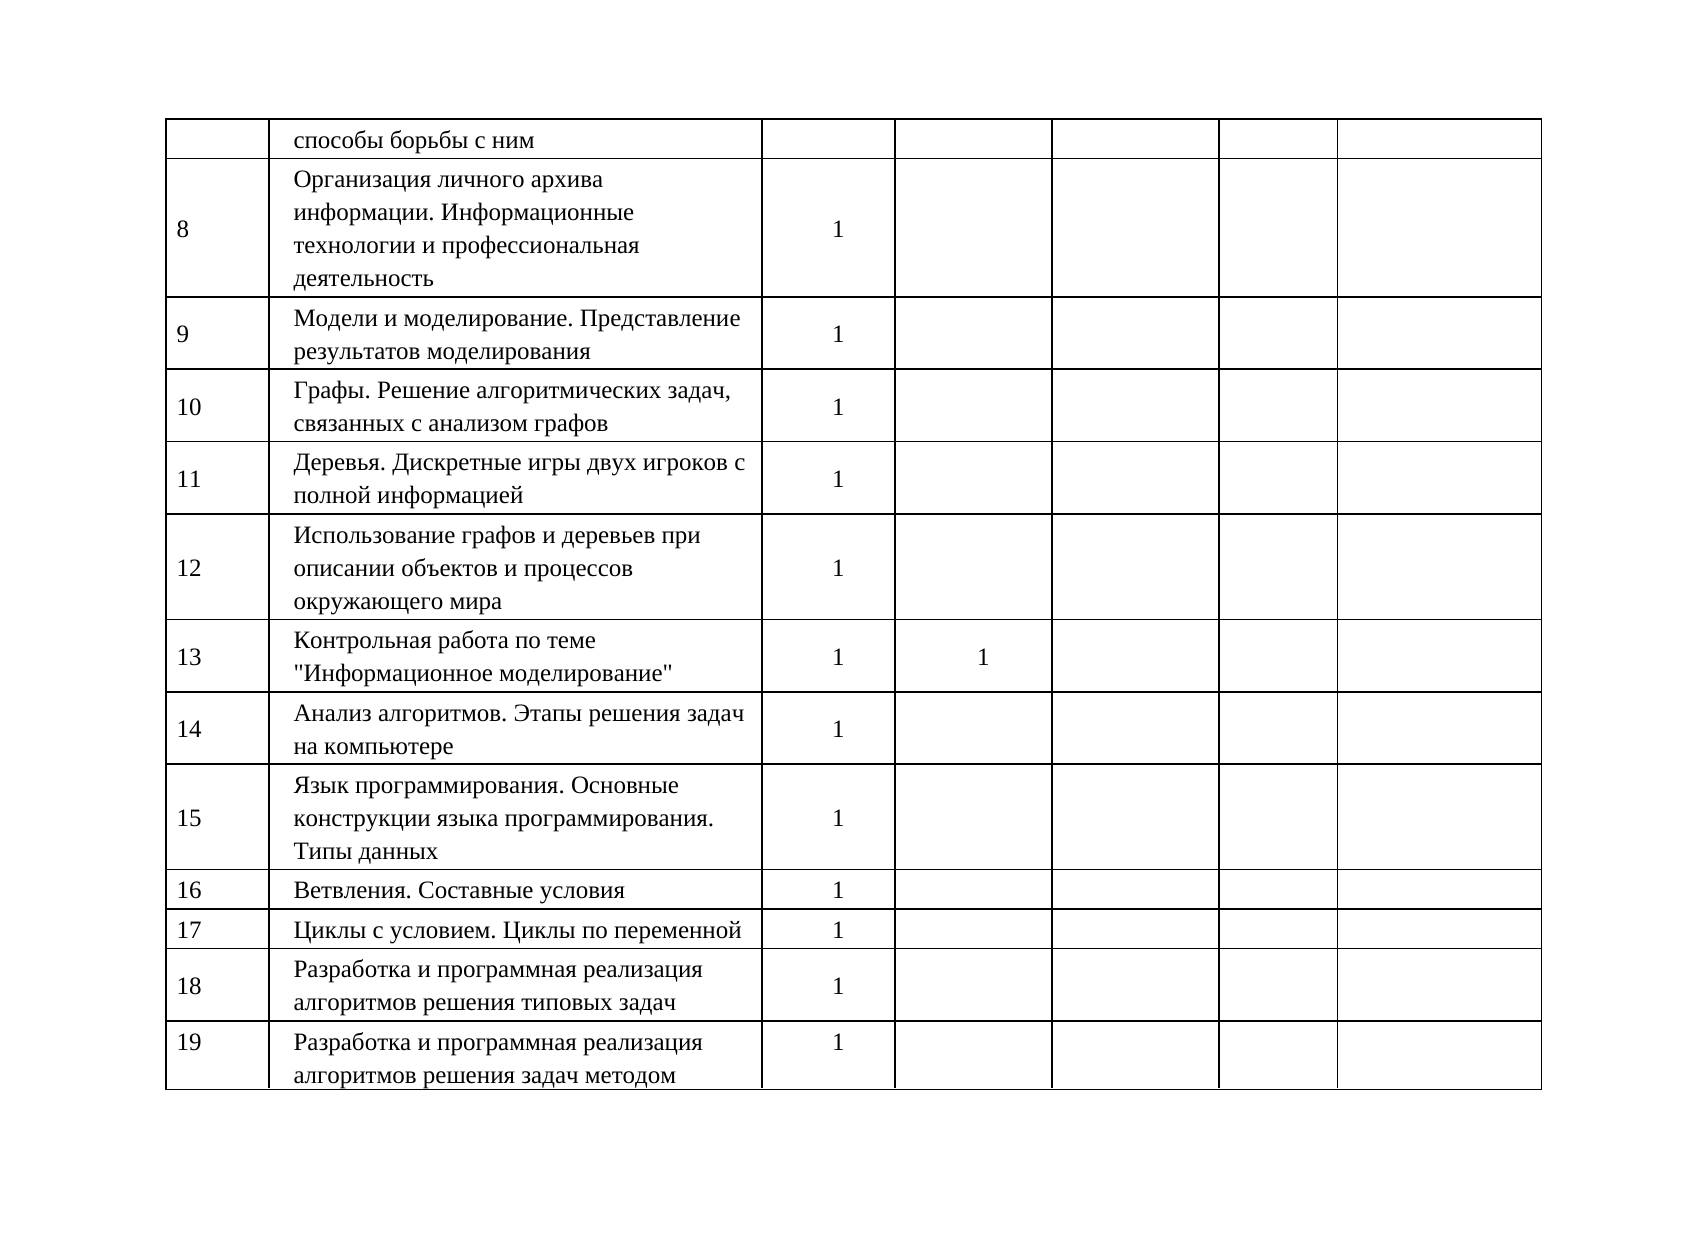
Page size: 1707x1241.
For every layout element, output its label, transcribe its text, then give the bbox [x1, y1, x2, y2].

table_cell 9 [167, 298, 268, 368]
table_cell 1 [763, 910, 894, 947]
table_cell 10 [167, 370, 268, 441]
table_cell [1338, 765, 1541, 869]
table_cell [1220, 298, 1337, 368]
table_cell [1220, 949, 1337, 1020]
table_cell [1053, 870, 1218, 908]
table_cell [1220, 442, 1337, 513]
table_cell [1338, 1022, 1541, 1088]
table_cell 1 [763, 159, 894, 296]
table_cell Анализ алгоритмов. Этапы решения задач на компьютере [270, 693, 761, 763]
table_cell [1053, 120, 1218, 157]
table_cell [1053, 693, 1218, 763]
table_cell Деревья. Дискретные игры двух игроков с полной информацией [270, 442, 761, 513]
table_cell [1220, 1022, 1337, 1088]
table_cell [1338, 693, 1541, 763]
table_cell [1338, 159, 1541, 296]
table_cell [1053, 515, 1218, 618]
table_cell 1 [763, 620, 894, 691]
table_cell 1 [763, 693, 894, 763]
table_cell [1053, 620, 1218, 691]
table_cell Язык программирования. Основные конструкции языка программирования. Типы данных [270, 765, 761, 869]
table_cell Использование графов и деревьев при описании объектов и процессов окружающего мира [270, 515, 761, 618]
table_cell Циклы с условием. Циклы по переменной [270, 910, 761, 947]
table_cell 15 [167, 765, 268, 869]
table_cell [1053, 159, 1218, 296]
table_cell [896, 910, 1051, 947]
table_cell [1220, 693, 1337, 763]
table_cell 11 [167, 442, 268, 513]
table_cell 12 [167, 515, 268, 618]
table_cell 7 [167, 120, 268, 157]
table_cell 1 [763, 515, 894, 618]
table_cell [896, 949, 1051, 1020]
table_cell [896, 159, 1051, 296]
table_cell [1053, 442, 1218, 513]
table_cell [1338, 442, 1541, 513]
table_cell [1220, 870, 1337, 908]
table_cell Модели и моделирование. Представление результатов моделирования [270, 298, 761, 368]
table_cell [1338, 120, 1541, 157]
table_cell [1338, 370, 1541, 441]
table_cell 1 [763, 120, 894, 157]
table_cell 1 [763, 1022, 894, 1088]
table_cell Разработка и программная реализация алгоритмов решения типовых задач [270, 949, 761, 1020]
table_cell 1 [763, 765, 894, 869]
table_cell [896, 1022, 1051, 1088]
table_cell [1220, 910, 1337, 947]
table_cell 8 [167, 159, 268, 296]
table_cell [896, 298, 1051, 368]
table_cell 18 [167, 949, 268, 1020]
table_cell [1220, 370, 1337, 441]
table_cell [896, 693, 1051, 763]
table_cell Организация личного архива информации. Информационные технологии и профессиональная деятельность [270, 159, 761, 296]
table_cell [1053, 1022, 1218, 1088]
table_cell [1220, 159, 1337, 296]
table_cell [1338, 620, 1541, 691]
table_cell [270, 120, 761, 157]
table_cell [1220, 120, 1337, 157]
table_cell [1053, 298, 1218, 368]
table_cell [1053, 910, 1218, 947]
table_cell [1338, 298, 1541, 368]
table_cell 16 [167, 870, 268, 908]
table_cell 1 [763, 298, 894, 368]
table_cell [896, 442, 1051, 513]
table_cell [896, 120, 1051, 157]
table_cell [1053, 949, 1218, 1020]
table_cell 1 [763, 870, 894, 908]
table_cell 1 [763, 442, 894, 513]
table_cell [896, 370, 1051, 441]
table_cell [1220, 515, 1337, 618]
table_cell [896, 765, 1051, 869]
table_cell [896, 515, 1051, 618]
table_cell [1338, 949, 1541, 1020]
table_cell 1 [896, 620, 1051, 691]
table_cell [1053, 765, 1218, 869]
table_cell Контрольная работа по теме "Информационное моделирование" [270, 620, 761, 691]
table_cell [1338, 870, 1541, 908]
table_cell 19 [167, 1022, 268, 1088]
table_cell 13 [167, 620, 268, 691]
table_cell [1338, 515, 1541, 618]
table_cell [270, 1022, 761, 1088]
table_cell [1338, 910, 1541, 947]
table_cell [1053, 370, 1218, 441]
table_cell 1 [763, 949, 894, 1020]
table_cell 1 [763, 370, 894, 441]
table_cell 14 [167, 693, 268, 763]
table_cell [896, 870, 1051, 908]
table_cell 17 [167, 910, 268, 947]
table_cell [1220, 620, 1337, 691]
table_cell Графы. Решение алгоритмических задач, связанных с анализом графов [270, 370, 761, 441]
table_cell [1220, 765, 1337, 869]
table_cell Ветвления. Составные условия [270, 870, 761, 908]
